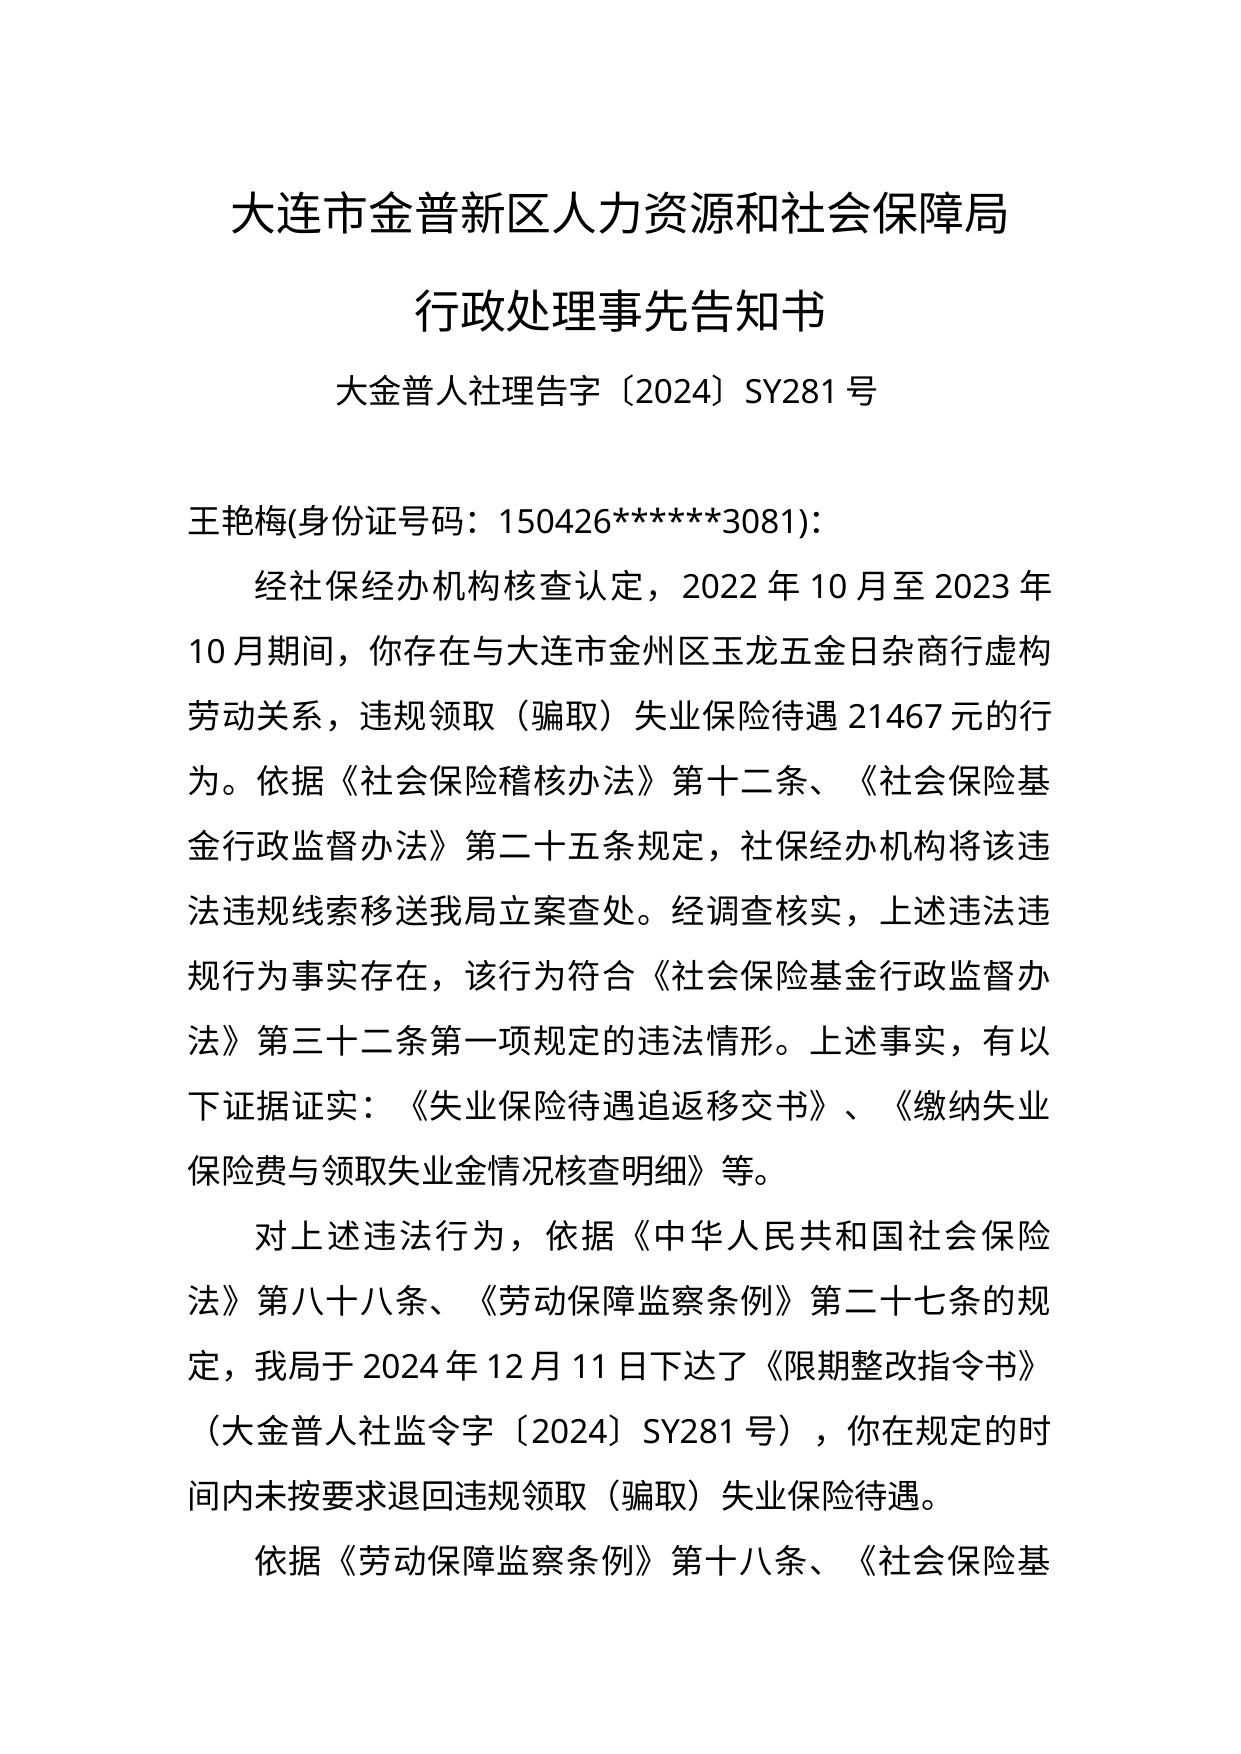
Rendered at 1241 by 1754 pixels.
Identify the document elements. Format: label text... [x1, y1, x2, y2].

text 大金普人社理告字〔2024〕SY281号 [187, 357, 1053, 422]
text 大连市金普新区人力资源和社会保障局 [187, 162, 1053, 259]
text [187, 1527, 1053, 1592]
text 对上述违法行为，依据《中华人民共和国社会保险法》第八十八条、《劳动保障监察条例》第二十七条的规定，我局于2024年12月11日下达了《限期整改指令书》（大金普人社监令字〔2024〕SY281号），你在规定的时间内未按要求退回违规领取（骗取）失业保险待遇。 [187, 1202, 1053, 1527]
text 行政处理事先告知书 [187, 259, 1053, 357]
text 王艳梅(身份证号码：150426******3081)： [187, 487, 1053, 552]
text 经社保经办机构核查认定，2022年10月至2023年10月期间，你存在与大连市金州区玉龙五金日杂商行虚构劳动关系，违规领取（骗取）失业保险待遇21467元的行为。依据《社会保险稽核办法》第十二条、《社会保险基金行政监督办法》第二十五条规定，社保经办机构将该违法违规线索移送我局立案查处。经调查核实，上述违法违规行为事实存在，该行为符合《社会保险基金行政监督办法》第三十二条第一项规定的违法情形。上述事实，有以下证据证实：《失业保险待遇追返移交书》、《缴纳失业保险费与领取失业金情况核查明细》等。 [187, 552, 1053, 1202]
